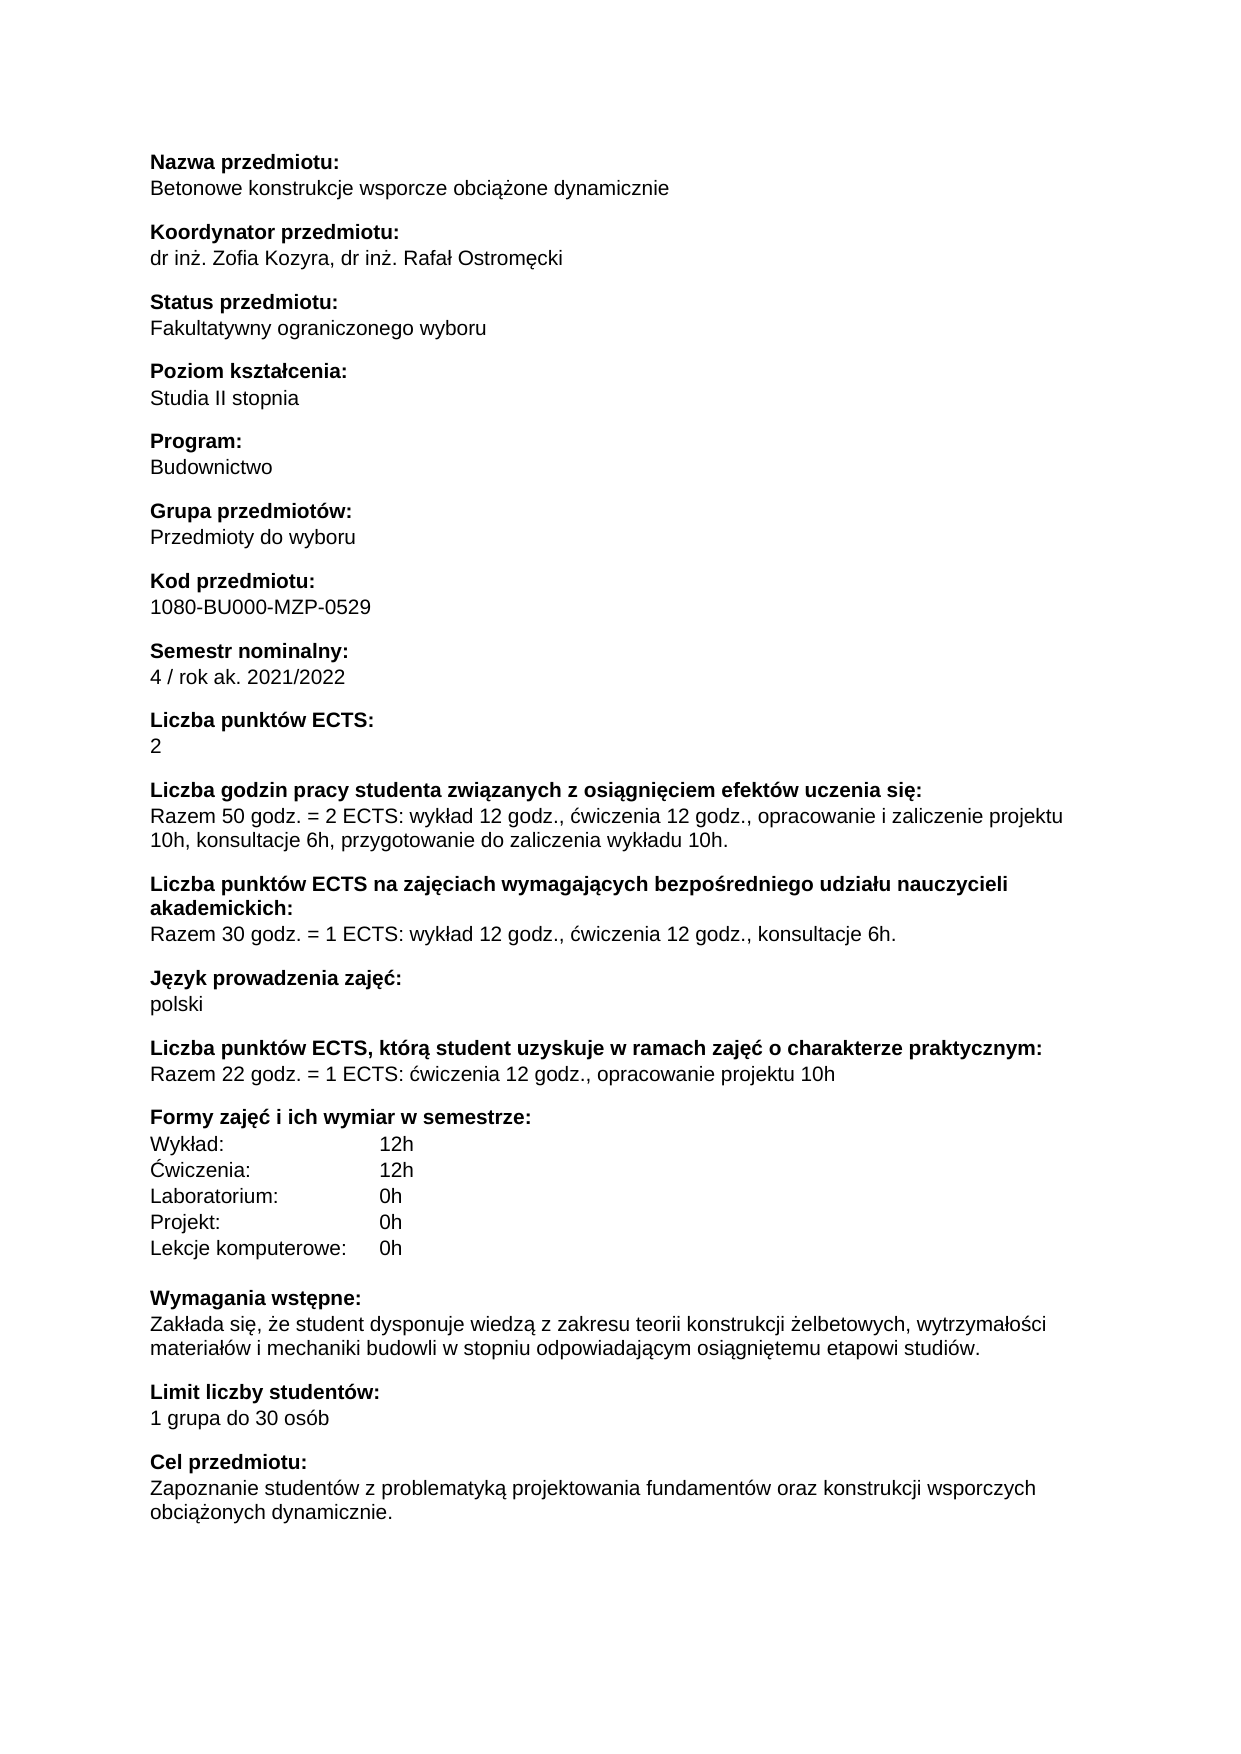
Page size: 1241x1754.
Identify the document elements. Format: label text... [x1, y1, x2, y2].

text 2 [150, 734, 1090, 758]
text Betonowe konstrukcje wsporcze obciążone dynamicznie [150, 176, 1090, 200]
text Koordynator przedmiotu: [150, 220, 1090, 244]
table_header Wykład: [140, 1132, 367, 1156]
table_cell Lekcje komputerowe: [140, 1236, 367, 1260]
table_cell Laboratorium: [140, 1184, 367, 1208]
text Status przedmiotu: [150, 289, 1090, 313]
text 1080-BU000-MZP-0529 [150, 595, 1090, 619]
text Program: [150, 429, 1090, 453]
text Razem 50 godz. = 2 ECTS: wykład 12 godz., ćwiczenia 12 godz., opracowanie i zaliczenie projektu 10h, konsultacje 6h, przygotowanie do zaliczenia wykładu 10h. [150, 804, 1090, 852]
text Kod przedmiotu: [150, 569, 1090, 593]
text Formy zajęć i ich wymiar w semestrze: [150, 1105, 1090, 1129]
table_cell 0h [369, 1208, 597, 1234]
text Zakłada się, że student dysponuje wiedzą z zakresu teorii konstrukcji żelbetowych, wytrzymałości materiałów i mechaniki budowli w stopniu odpowiadającym osiągniętemu etapowi studiów. [150, 1312, 1090, 1360]
text Liczba punktów ECTS: [150, 708, 1090, 732]
text Fakultatywny ograniczonego wyboru [150, 316, 1090, 339]
table_cell 0h [369, 1234, 597, 1260]
text 4 / rok ak. 2021/2022 [150, 664, 1090, 688]
table_cell 12h [369, 1156, 597, 1182]
text Limit liczby studentów: [150, 1380, 1090, 1404]
text Zapoznanie studentów z problematyką projektowania fundamentów oraz konstrukcji wsporczych obciążonych dynamicznie. [150, 1476, 1090, 1523]
text Grupa przedmiotów: [150, 499, 1090, 523]
text Razem 30 godz. = 1 ECTS: wykład 12 godz., ćwiczenia 12 godz., konsultacje 6h. [150, 922, 1090, 946]
table_cell Ćwiczenia: [140, 1158, 367, 1182]
text Liczba punktów ECTS, którą student uzyskuje w ramach zajęć o charakterze praktycznym: [150, 1035, 1090, 1059]
text Razem 22 godz. = 1 ECTS: ćwiczenia 12 godz., opracowanie projektu 10h [150, 1061, 1090, 1085]
table_cell 0h [369, 1182, 597, 1208]
text Studia II stopnia [150, 385, 1090, 409]
text polski [150, 992, 1090, 1016]
text Budownictwo [150, 455, 1090, 479]
text Język prowadzenia zajęć: [150, 966, 1090, 989]
text Nazwa przedmiotu: [150, 150, 1090, 174]
text Przedmioty do wyboru [150, 525, 1090, 549]
text Cel przedmiotu: [150, 1449, 1090, 1473]
text Liczba punktów ECTS na zajęciach wymagających bezpośredniego udziału nauczycieli akademickich: [150, 872, 1090, 920]
text dr inż. Zofia Kozyra, dr inż. Rafał Ostromęcki [150, 246, 1090, 270]
text Liczba godzin pracy studenta związanych z osiągnięciem efektów uczenia się: [150, 778, 1090, 802]
text Semestr nominalny: [150, 638, 1090, 662]
table_header 12h [369, 1132, 597, 1156]
table_cell Projekt: [140, 1210, 367, 1234]
text Wymagania wstępne: [150, 1286, 1090, 1310]
text Poziom kształcenia: [150, 359, 1090, 383]
text 1 grupa do 30 osób [150, 1406, 1090, 1430]
